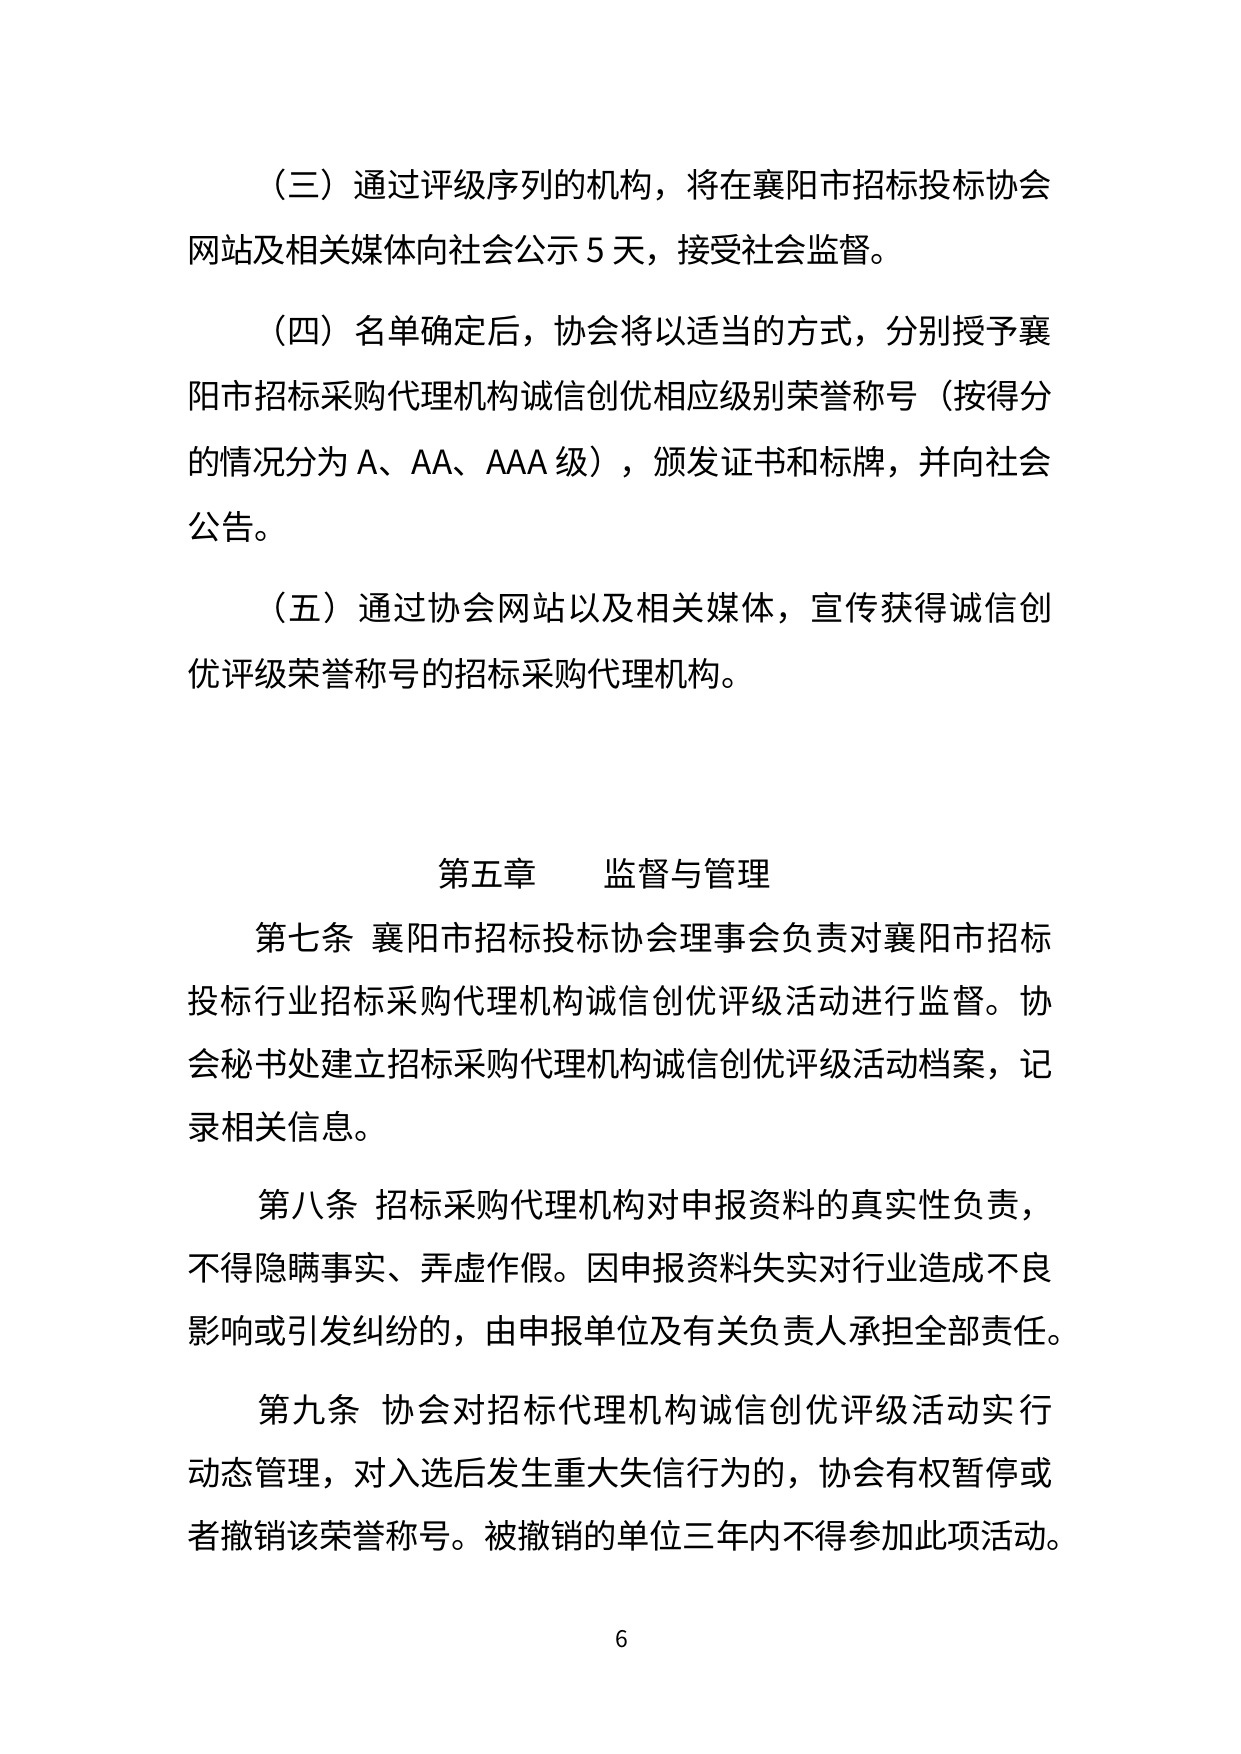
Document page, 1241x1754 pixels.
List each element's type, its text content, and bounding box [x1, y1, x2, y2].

text （四）名单确定后，协会将以适当的方式，分别授予襄阳市招标采购代理机构诚信创优相应级别荣誉称号（按得分的情况分为 A、AA、AAA 级），颁发证书和标牌，并向社会公告。 [187, 304, 1053, 549]
text 第九条 协会对招标代理机构诚信创优评级活动实行动态管理，对入选后发生重大失信行为的，协会有权暂停或者撤销该荣誉称号。被撤销的单位三年内不得参加此项活动。 [187, 1383, 1053, 1558]
text 第五章 监督与管理 [92, 848, 1115, 896]
text 第七条 襄阳市招标投标协会理事会负责对襄阳市招标投标行业招标采购代理机构诚信创优评级活动进行监督。协会秘书处建立招标采购代理机构诚信创优评级活动档案，记录相关信息。 [187, 911, 1052, 1149]
text 第八条 招标采购代理机构对申报资料的真实性负责，不得隐瞒事实、弄虚作假。因申报资料失实对行业造成不良影响或引发纠纷的，由申报单位及有关负责人承担全部责任。 [187, 1179, 1053, 1353]
text （三）通过评级序列的机构，将在襄阳市招标投标协会网站及相关媒体向社会公示 5 天，接受社会监督。 [187, 158, 1053, 272]
text （五）通过协会网站以及相关媒体，宣传获得诚信创优评级荣誉称号的招标采购代理机构。 [187, 582, 1053, 696]
